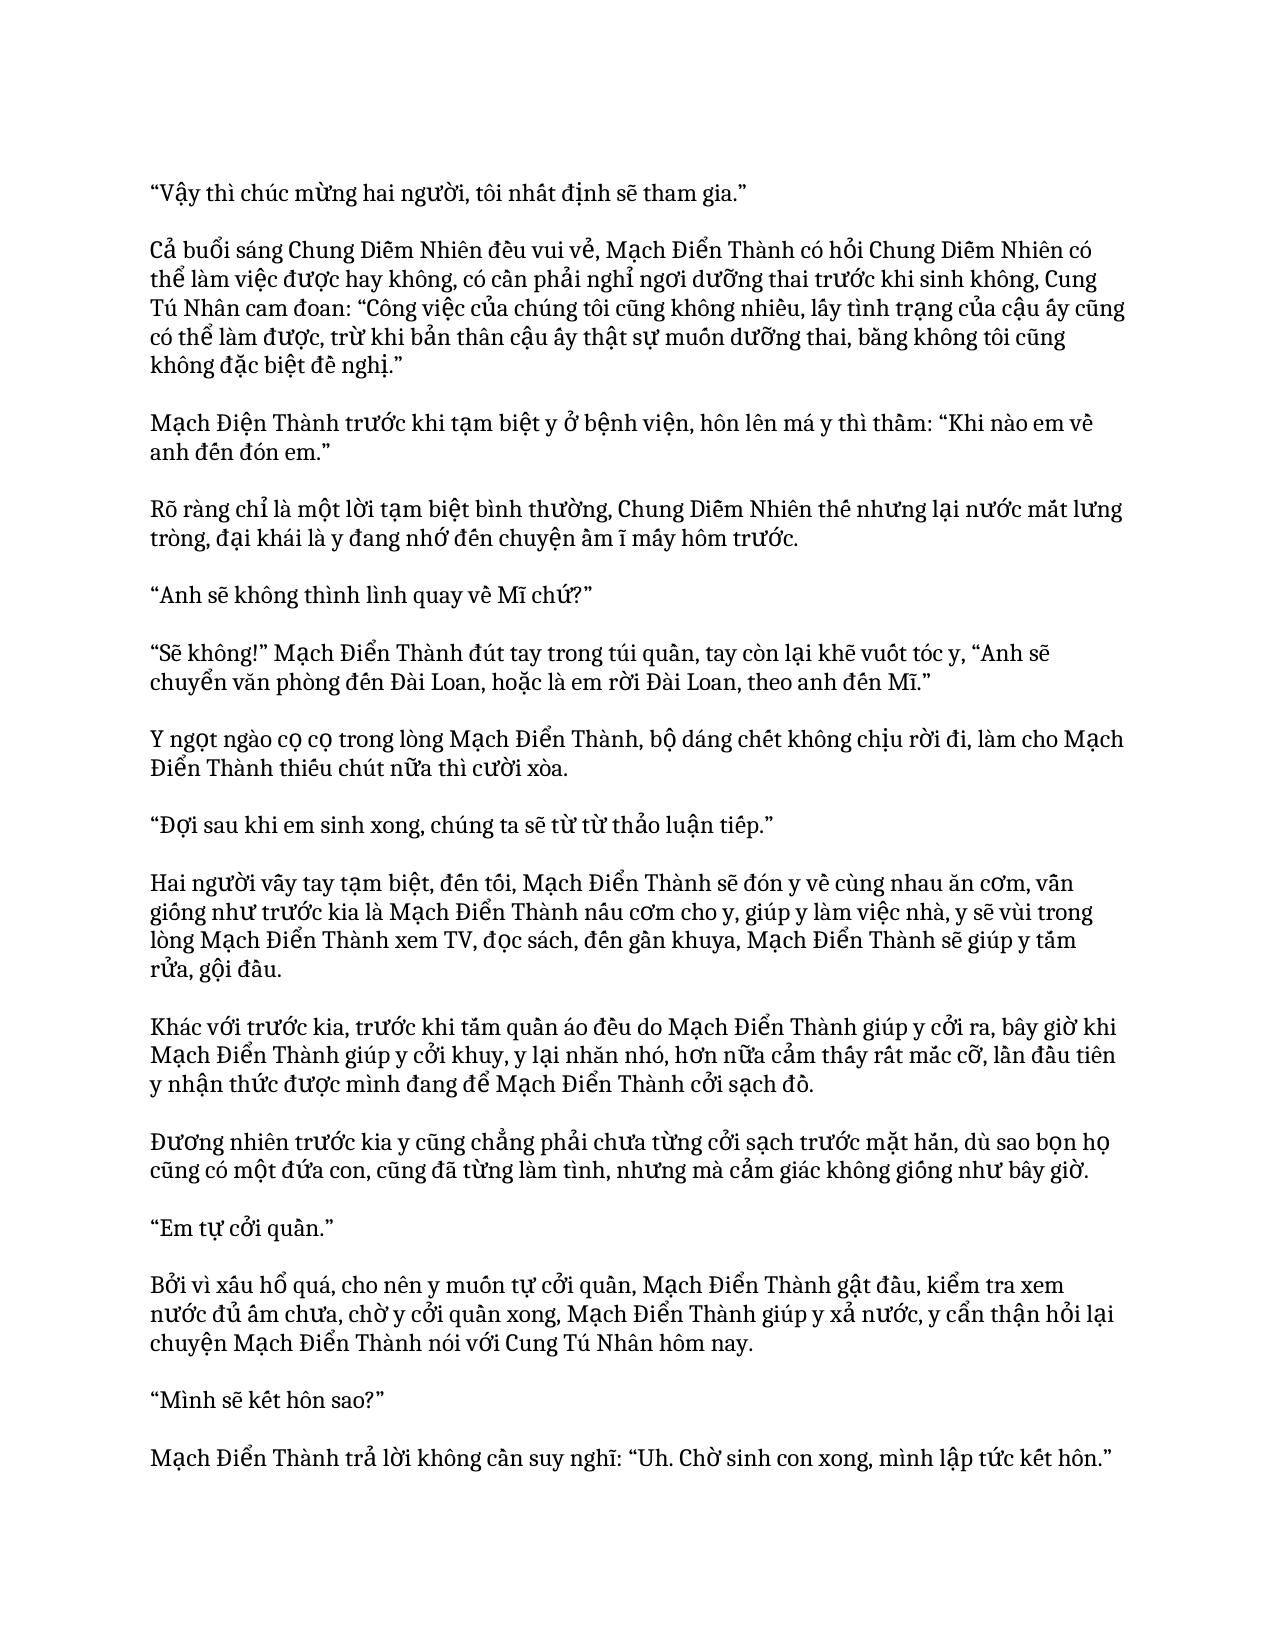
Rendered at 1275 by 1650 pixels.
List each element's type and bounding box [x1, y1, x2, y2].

text [150, 150, 1125, 1472]
